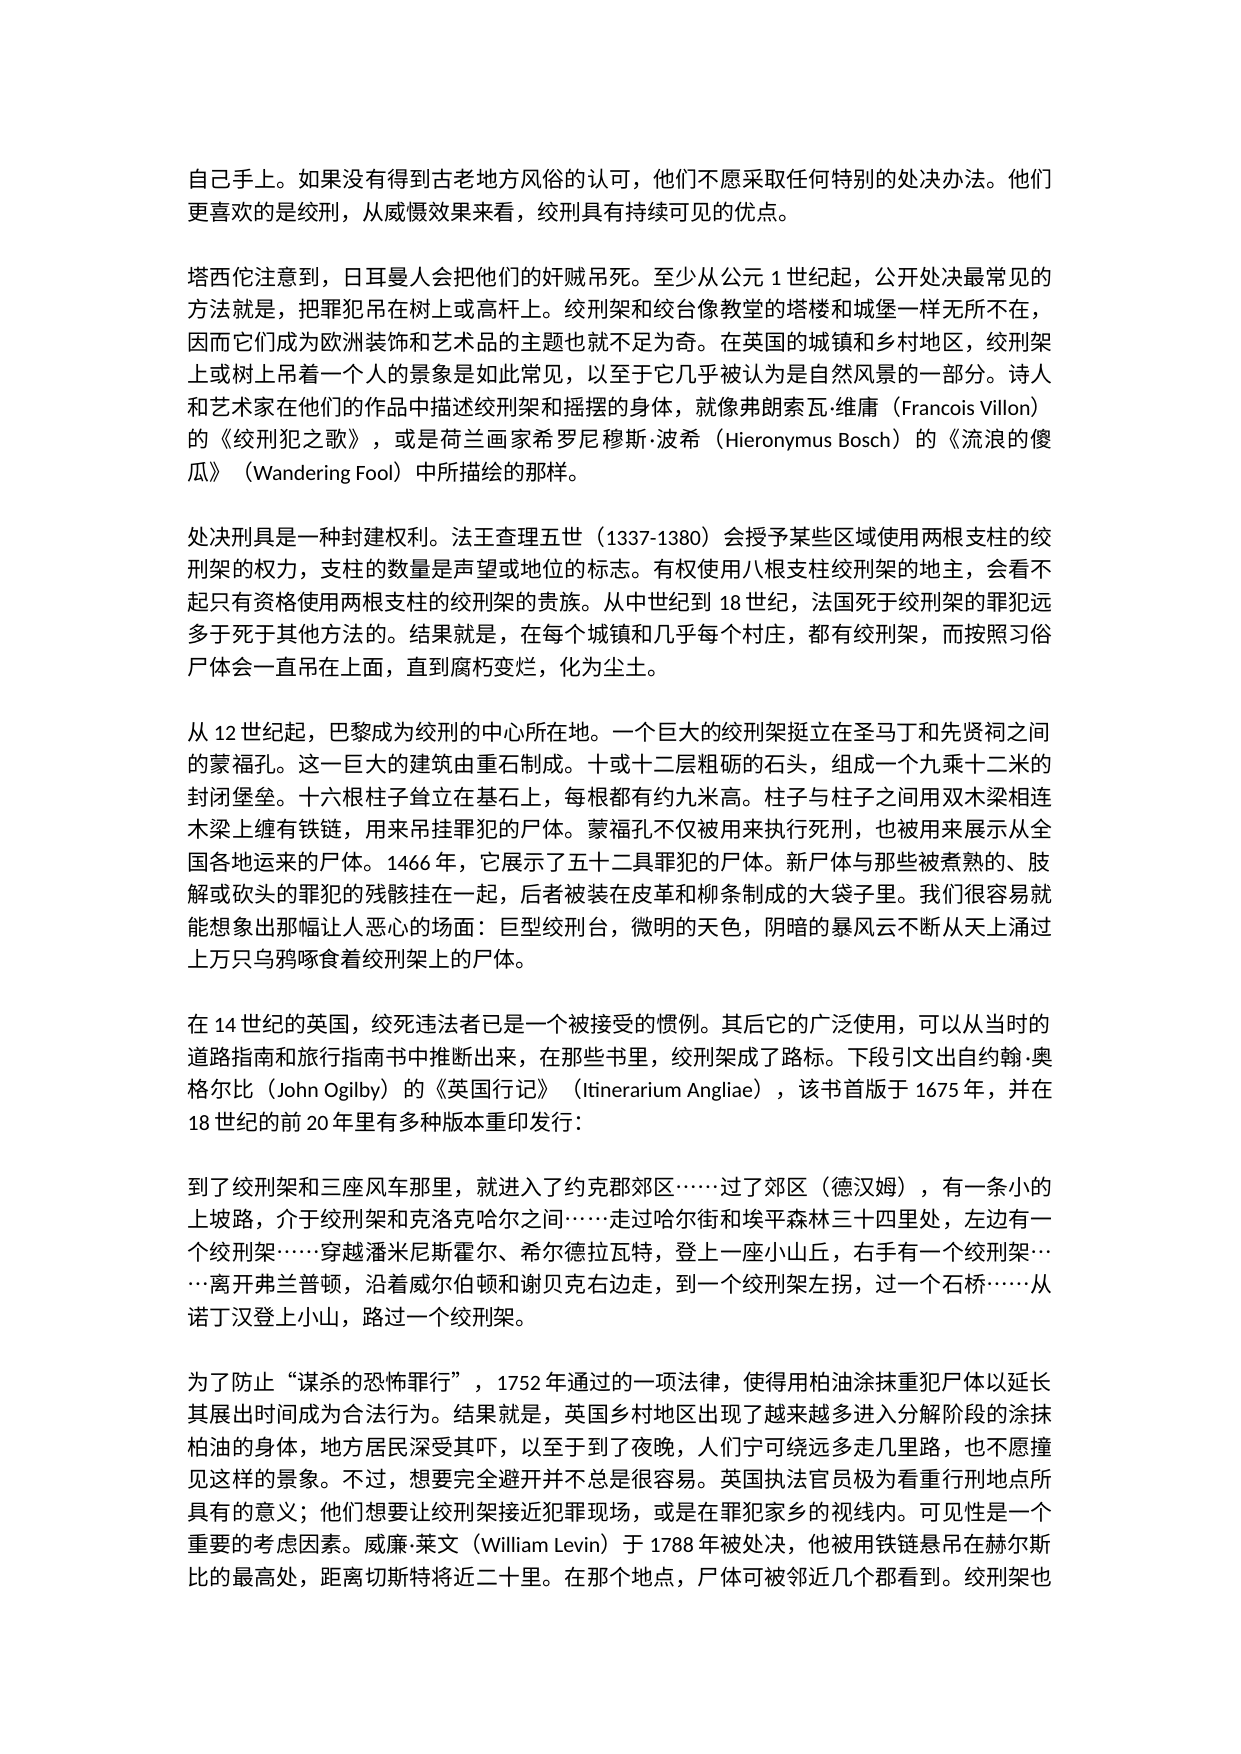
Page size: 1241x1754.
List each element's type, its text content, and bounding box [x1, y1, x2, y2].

text 在14世纪的英国，绞死违法者已是一个被接受的惯例。其后它的广泛使用，可以从当时的道路指南和旅行指南书中推断出来，在那些书里，绞刑架成了路标。下段引文出自约翰·奥格尔比（John Ogilby）的《英国行记》（Itinerarium Angliae），该书首版于1675年，并在18世纪的前20年里有多种版本重印发行： [187, 1007, 1053, 1137]
text 到了绞刑架和三座风车那里，就进入了约克郡郊区……过了郊区（德汉姆），有一条小的上坡路，介于绞刑架和克洛克哈尔之间……走过哈尔街和埃平森林三十四里处，左边有一个绞刑架……穿越潘米尼斯霍尔、希尔德拉瓦特，登上一座小山丘，右手有一个绞刑架……离开弗兰普顿，沿着威尔伯顿和谢贝克右边走，到一个绞刑架左拐，过一个石桥……从诺丁汉登上小山，路过一个绞刑架。 [187, 1169, 1053, 1332]
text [187, 162, 1053, 227]
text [187, 1364, 1053, 1592]
text 从12世纪起，巴黎成为绞刑的中心所在地。一个巨大的绞刑架挺立在圣马丁和先贤祠之间的蒙福孔。这一巨大的建筑由重石制成。十或十二层粗砺的石头，组成一个九乘十二米的封闭堡垒。十六根柱子耸立在基石上，每根都有约九米高。柱子与柱子之间用双木梁相连。木梁上缠有铁链，用来吊挂罪犯的尸体。蒙福孔不仅被用来执行死刑，也被用来展示从全国各地运来的尸体。1466年，它展示了五十二具罪犯的尸体。新尸体与那些被煮熟的、肢解或砍头的罪犯的残骸挂在一起，后者被装在皮革和柳条制成的大袋子里。我们很容易就能想象出那幅让人恶心的场面：巨型绞刑台，微明的天色，阴暗的暴风云不断从天上涌过，上万只乌鸦啄食着绞刑架上的尸体。 [187, 714, 1053, 974]
text 处决刑具是一种封建权利。法王查理五世（1337-1380）会授予某些区域使用两根支柱的绞刑架的权力，支柱的数量是声望或地位的标志。有权使用八根支柱绞刑架的地主，会看不起只有资格使用两根支柱的绞刑架的贵族。从中世纪到18世纪，法国死于绞刑架的罪犯远多于死于其他方法的。结果就是，在每个城镇和几乎每个村庄，都有绞刑架，而按照习俗，尸体会一直吊在上面，直到腐朽变烂，化为尘土。 [187, 519, 1053, 682]
text 塔西佗注意到，日耳曼人会把他们的奸贼吊死。至少从公元1世纪起，公开处决最常见的方法就是，把罪犯吊在树上或高杆上。绞刑架和绞台像教堂的塔楼和城堡一样无所不在，因而它们成为欧洲装饰和艺术品的主题也就不足为奇。在英国的城镇和乡村地区，绞刑架上或树上吊着一个人的景象是如此常见，以至于它几乎被认为是自然风景的一部分。诗人和艺术家在他们的作品中描述绞刑架和摇摆的身体，就像弗朗索瓦·维庸（Francois Villon）的《绞刑犯之歌》，或是荷兰画家希罗尼穆斯·波希（Hieronymus Bosch）的《流浪的傻瓜》（Wandering Fool）中所描绘的那样。 [187, 259, 1053, 487]
